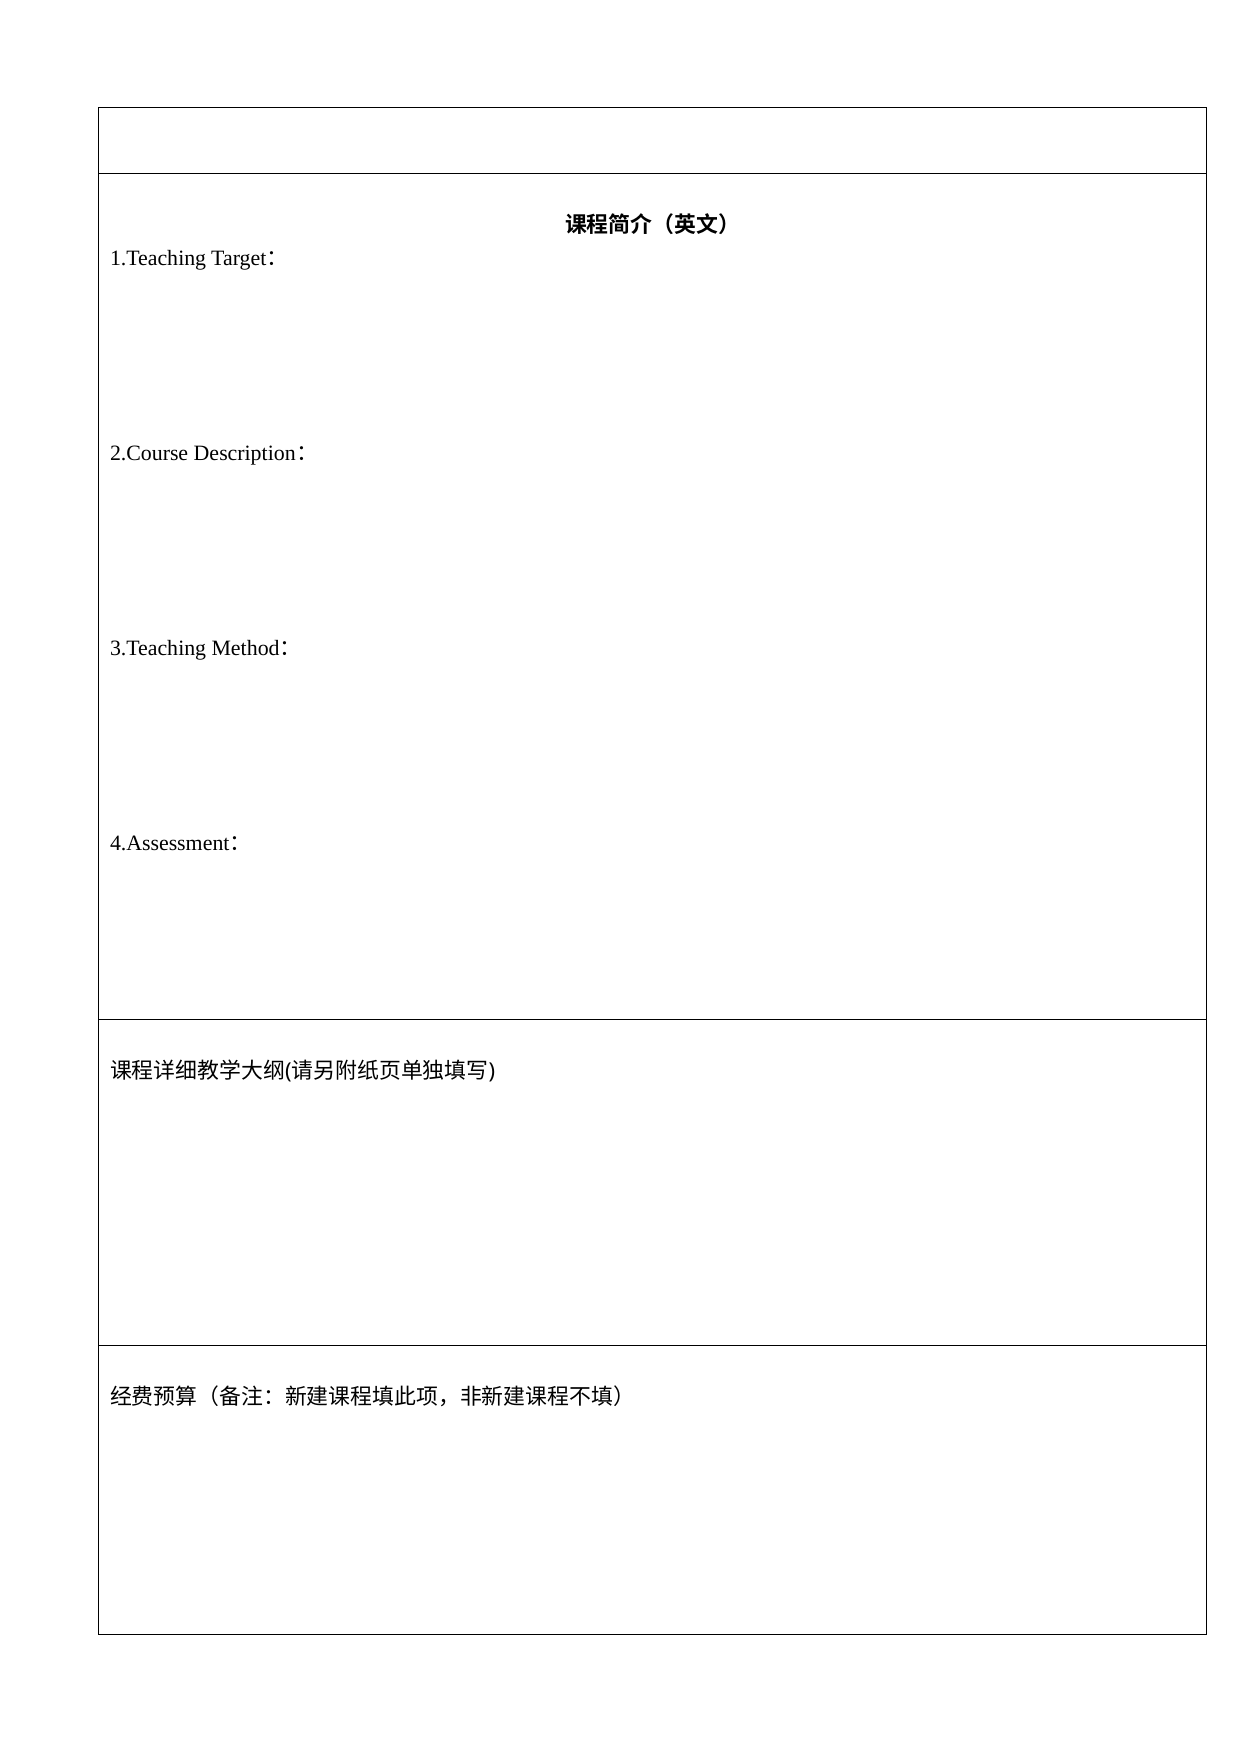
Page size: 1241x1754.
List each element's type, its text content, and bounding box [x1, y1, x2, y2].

table_cell 课程简介（英文） 1.Teaching Target： 2.Course Description： 3.Teaching Method： 4.Assessment： [99, 174, 1206, 1019]
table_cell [99, 1346, 1206, 1634]
table_cell 课程详细教学大纲(请另附纸页单独填写) [99, 1020, 1206, 1345]
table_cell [99, 108, 1206, 173]
